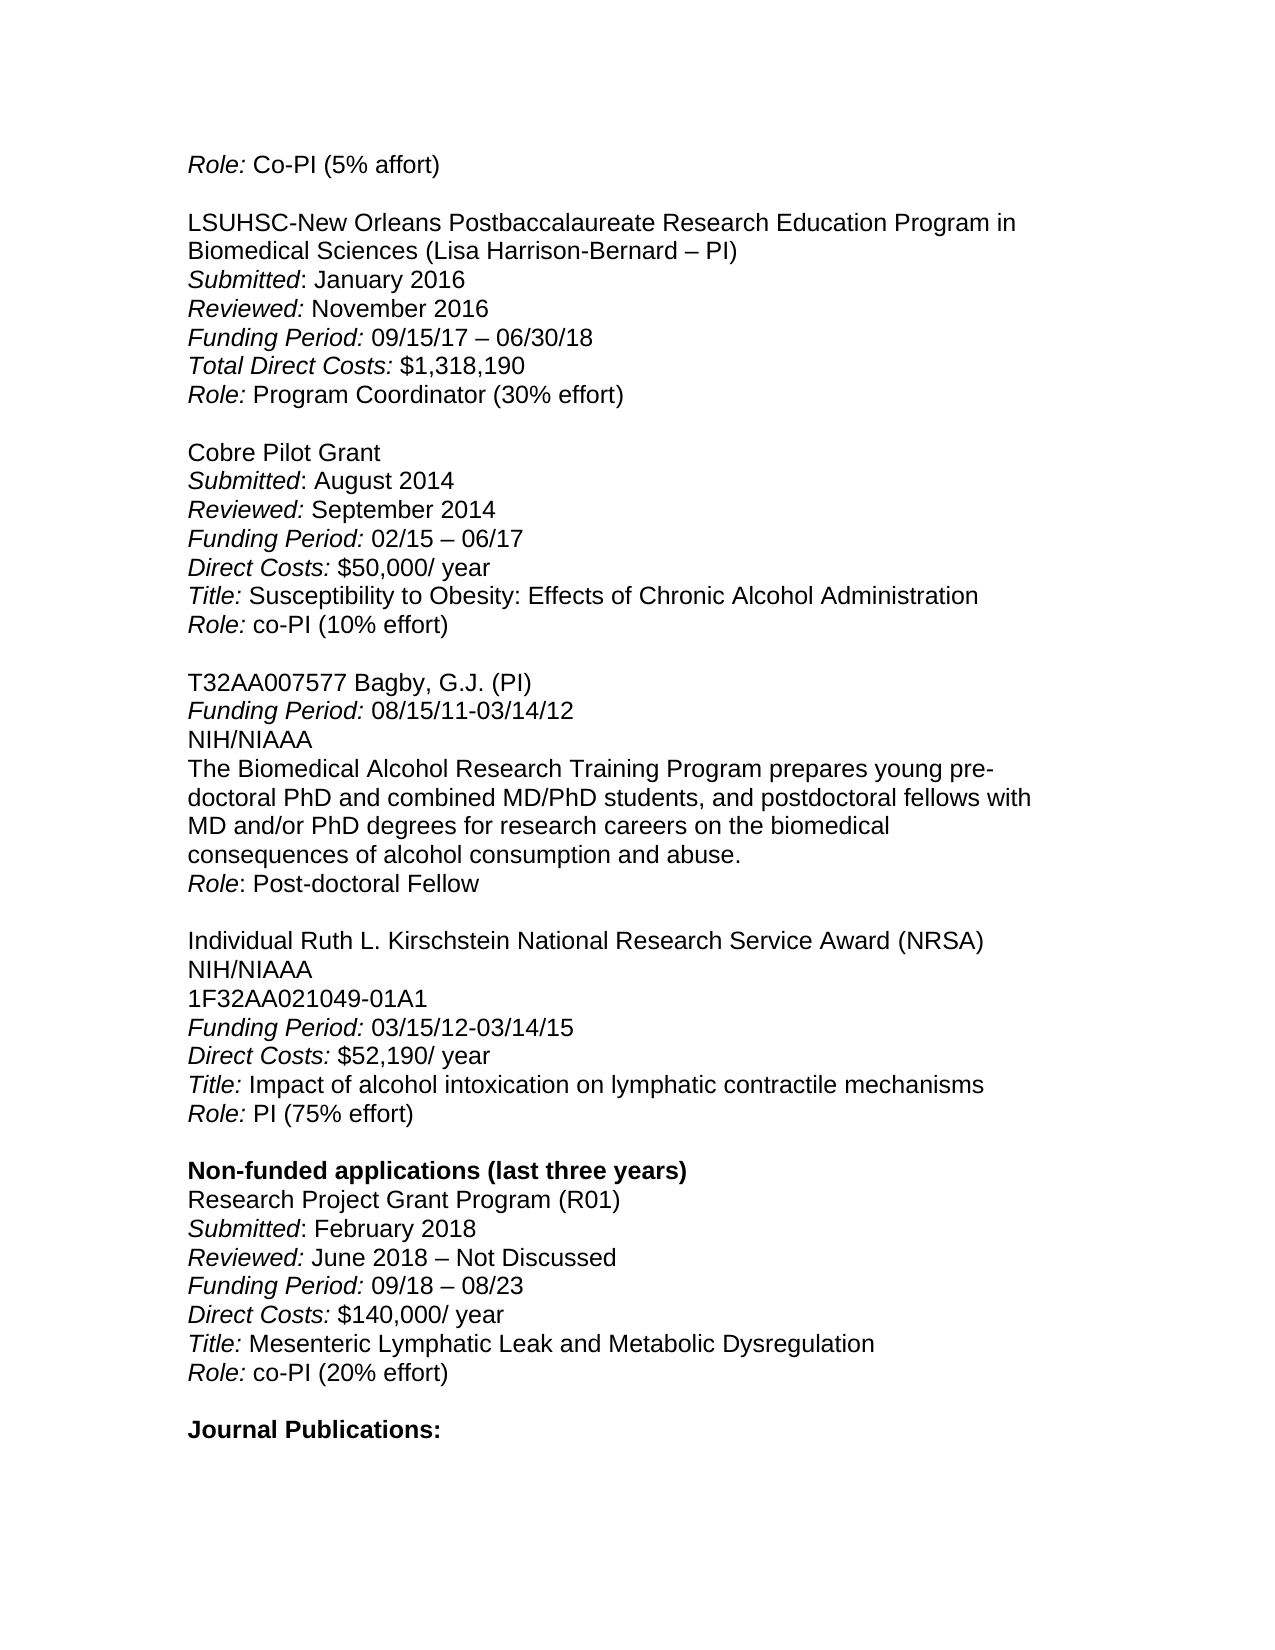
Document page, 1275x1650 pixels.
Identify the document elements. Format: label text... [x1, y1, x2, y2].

text Journal Publications: [187, 1415, 1087, 1444]
text Role: co-PI (10% effort) [187, 610, 1057, 639]
text Reviewed: November 2016 [187, 294, 1057, 322]
text Cobre Pilot Grant [187, 437, 1057, 466]
text Role: PI (75% effort) [187, 1099, 1057, 1127]
text Reviewed: September 2014 [187, 495, 1057, 524]
text Non-funded applications (last three years) [187, 1156, 1087, 1185]
text The Biomedical Alcohol Research Training Program prepares young pre-doctoral PhD and combined MD/PhD students, and postdoctoral fellows with MD and/or PhD degrees for research careers on the biomedical consequences of alcohol consumption and abuse. [187, 754, 1057, 869]
text Role: Co-PI (5% affort) [187, 150, 1057, 179]
text 1F32AA021049-01A1 [187, 984, 1057, 1012]
text Funding Period: 02/15 – 06/17 [187, 524, 1057, 552]
text Funding Period: 03/15/12-03/14/15 [187, 1012, 1057, 1041]
text Direct Costs: $52,190/ year [187, 1041, 1057, 1070]
text Submitted: August 2014 [187, 466, 1057, 495]
text Role: Program Coordinator (30% effort) [187, 380, 1057, 409]
text Role: Post-doctoral Fellow [187, 869, 1057, 897]
text Research Project Grant Program (R01) [187, 1185, 1057, 1214]
text Direct Costs: $50,000/ year [187, 552, 1057, 581]
text Funding Period: 08/15/11-03/14/12 [187, 696, 1087, 725]
text Title: Impact of alcohol intoxication on lymphatic contractile mechanisms [187, 1070, 1057, 1099]
text Reviewed: June 2018 – Not Discussed [187, 1242, 1057, 1271]
text T32AA007577 Bagby, G.J. (PI) [187, 667, 1087, 696]
text Funding Period: 09/18 – 08/23 [187, 1271, 1057, 1300]
text Title: Susceptibility to Obesity: Effects of Chronic Alcohol Administration [187, 581, 1057, 610]
text Individual Ruth L. Kirschstein National Research Service Award (NRSA) NIH/NIAAA [187, 926, 1057, 984]
text LSUHSC-New Orleans Postbaccalaureate Research Education Program in Biomedical Sciences (Lisa Harrison-Bernard – PI) [187, 207, 1057, 265]
text Submitted: January 2016 [187, 265, 1057, 294]
text Title: Mesenteric Lymphatic Leak and Metabolic Dysregulation [187, 1329, 1057, 1357]
text Role: co-PI (20% effort) [187, 1357, 1057, 1386]
text Funding Period: 09/15/17 – 06/30/18 [187, 322, 1057, 351]
text Total Direct Costs: $1,318,190 [187, 351, 1057, 380]
text Submitted: February 2018 [187, 1214, 1057, 1242]
text Direct Costs: $140,000/ year [187, 1300, 1057, 1329]
text NIH/NIAAA [187, 725, 1087, 754]
